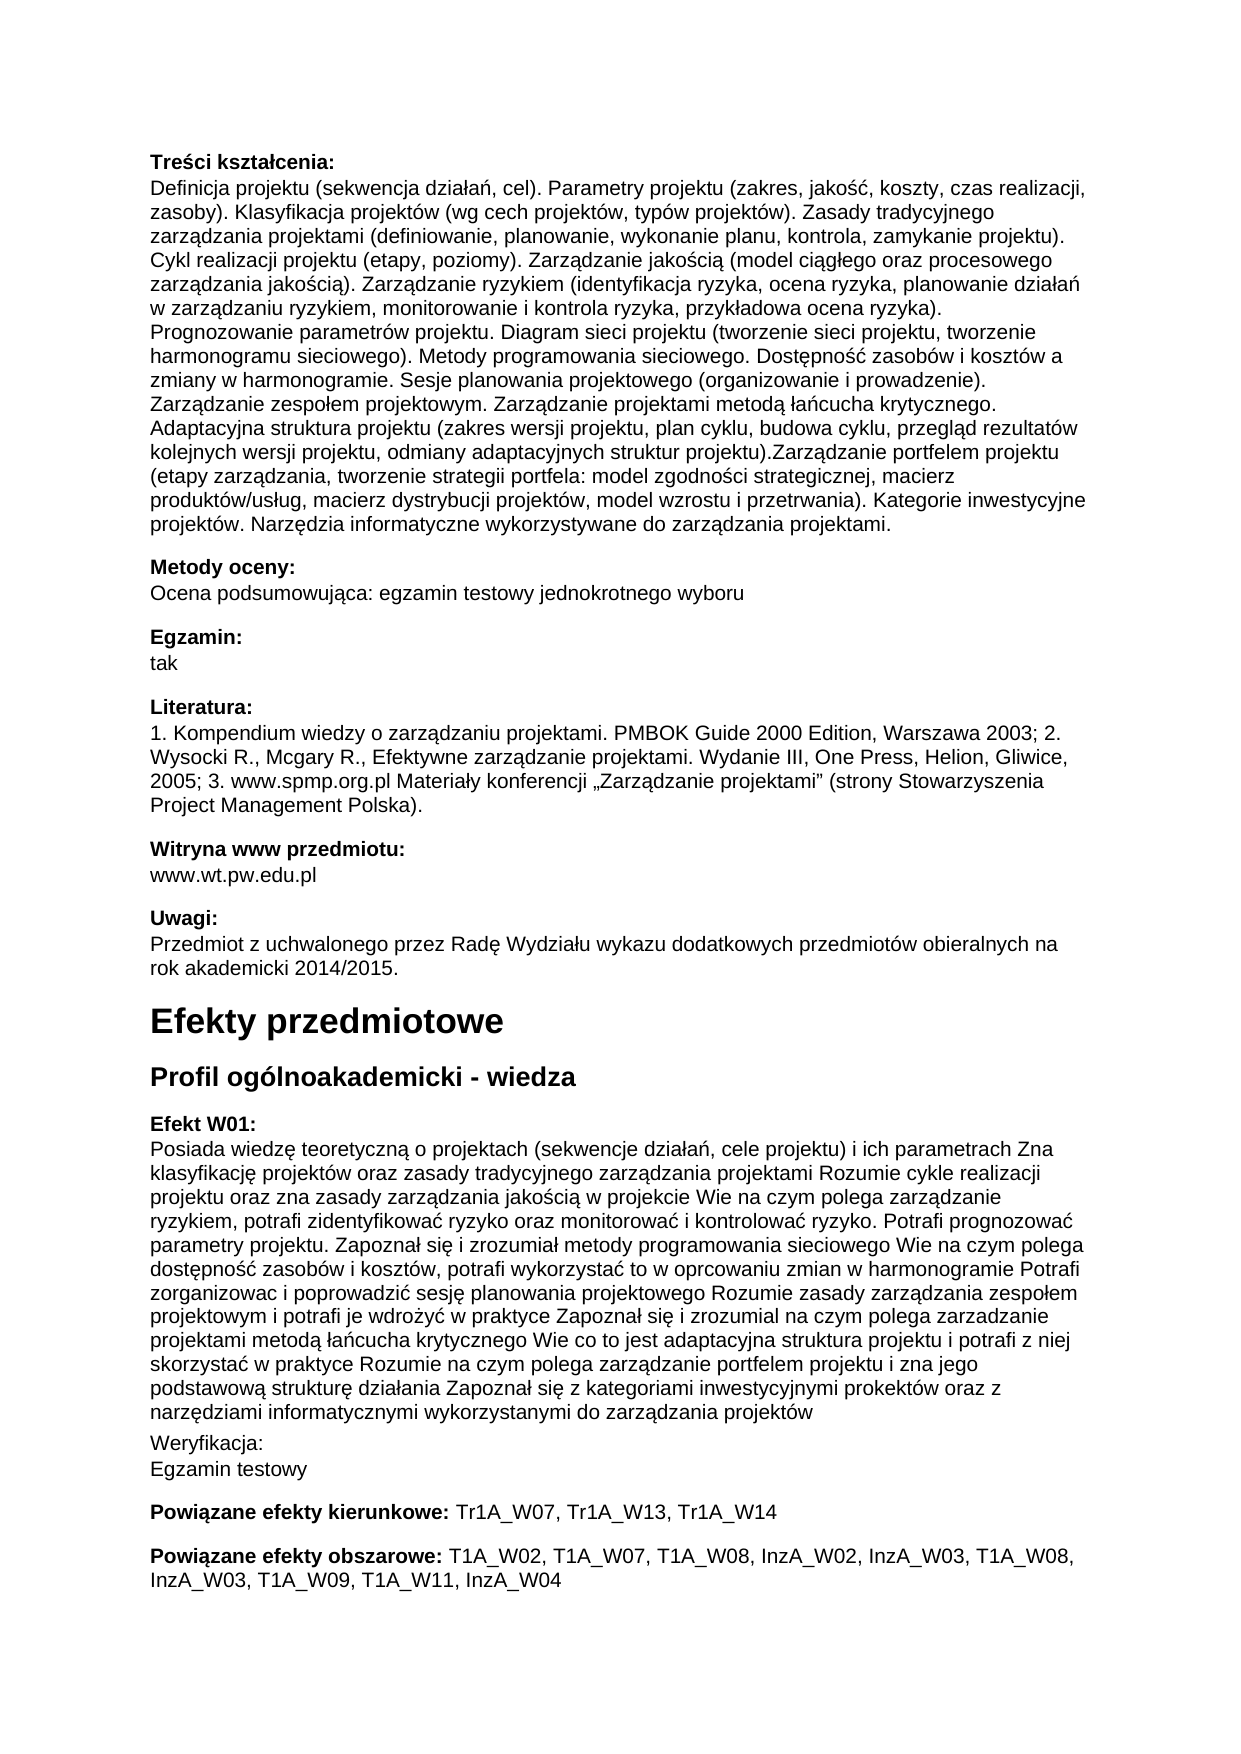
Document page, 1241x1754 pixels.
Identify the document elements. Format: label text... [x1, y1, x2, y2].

text Ocena podsumowująca: egzamin testowy jednokrotnego wyboru [150, 581, 1090, 605]
text tak [150, 651, 1090, 675]
text Definicja projektu (sekwencja działań, cel). Parametry projektu (zakres, jakość, koszty, czas realizacji, zasoby). Klasyfikacja projektów (wg cech projektów, typów projektów). Zasady tradycyjnego zarządzania projektami (definiowanie, planowanie, wykonanie planu, kontrola, zamykanie projektu). Cykl realizacji projektu (etapy, poziomy). Zarządzanie jakością (model ciągłego oraz procesowego zarządzania jakością). Zarządzanie ryzykiem (identyfikacja ryzyka, ocena ryzyka, planowanie działań w zarządzaniu ryzykiem, monitorowanie i kontrola ryzyka, przykładowa ocena ryzyka). Prognozowanie parametrów projektu. Diagram sieci projektu (tworzenie sieci projektu, tworzenie harmonogramu sieciowego). Metody programowania sieciowego. Dostępność zasobów i kosztów a zmiany w harmonogramie. Sesje planowania projektowego (organizowanie i prowadzenie). Zarządzanie zespołem projektowym. Zarządzanie projektami metodą łańcucha krytycznego. Adaptacyjna struktura projektu (zakres wersji projektu, plan cyklu, budowa cyklu, przegląd rezultatów kolejnych wersji projektu, odmiany adaptacyjnych struktur projektu).Zarządzanie portfelem projektu (etapy zarządzania, tworzenie strategii portfela: model zgodności strategicznej, macierz produktów/usług, macierz dystrybucji projektów, model wzrostu i przetrwania). Kategorie inwestycyjne projektów. Narzędzia informatyczne wykorzystywane do zarządzania projektami. [150, 176, 1090, 535]
text Weryfikacja: [150, 1430, 1090, 1454]
text Egzamin: [150, 625, 1090, 649]
text www.wt.pw.edu.pl [150, 862, 1090, 886]
text Treści kształcenia: [150, 150, 1090, 174]
text Efekt W01: [150, 1112, 1090, 1136]
subtitle Profil ogólnoakademicki - wiedza [150, 1061, 1090, 1092]
text Uwagi: [150, 906, 1090, 930]
text Egzamin testowy [150, 1456, 1090, 1480]
text 1. Kompendium wiedzy o zarządzaniu projektami. PMBOK Guide 2000 Edition, Warszawa 2003; 2. Wysocki R., Mcgary R., Efektywne zarządzanie projektami. Wydanie III, One Press, Helion, Gliwice, 2005; 3. www.spmp.org.pl Materiały konferencji „Zarządzanie projektami” (strony Stowarzyszenia Project Management Polska). [150, 721, 1090, 817]
text Powiązane efekty obszarowe: T1A_W02, T1A_W07, T1A_W08, InzA_W02, InzA_W03, T1A_W08, InzA_W03, T1A_W09, T1A_W11, InzA_W04 [150, 1544, 1090, 1592]
subtitle Efekty przedmiotowe [150, 1000, 1090, 1041]
text Witryna www przedmiotu: [150, 836, 1090, 860]
text Przedmiot z uchwalonego przez Radę Wydziału wykazu dodatkowych przedmiotów obieralnych na rok akademicki 2014/2015. [150, 932, 1090, 980]
text Metody oceny: [150, 555, 1090, 579]
text Posiada wiedzę teoretyczną o projektach (sekwencje działań, cele projektu) i ich parametrach Zna klasyfikację projektów oraz zasady tradycyjnego zarządzania projektami Rozumie cykle realizacji projektu oraz zna zasady zarządzania jakością w projekcie Wie na czym polega zarządzanie ryzykiem, potrafi zidentyfikować ryzyko oraz monitorować i kontrolować ryzyko. Potrafi prognozować parametry projektu. Zapoznał się i zrozumiał metody programowania sieciowego Wie na czym polega dostępność zasobów i kosztów, potrafi wykorzystać to w oprcowaniu zmian w harmonogramie Potrafi zorganizowac i poprowadzić sesję planowania projektowego Rozumie zasady zarządzania zespołem projektowym i potrafi je wdrożyć w praktyce Zapoznał się i zrozumial na czym polega zarzadzanie projektami metodą łańcucha krytycznego Wie co to jest adaptacyjna struktura projektu i potrafi z niej skorzystać w praktyce Rozumie na czym polega zarządzanie portfelem projektu i zna jego podstawową strukturę działania Zapoznał się z kategoriami inwestycyjnymi prokektów oraz z narzędziami informatycznymi wykorzystanymi do zarządzania projektów [150, 1137, 1090, 1424]
text Literatura: [150, 695, 1090, 719]
text Powiązane efekty kierunkowe: Tr1A_W07, Tr1A_W13, Tr1A_W14 [150, 1500, 1090, 1524]
